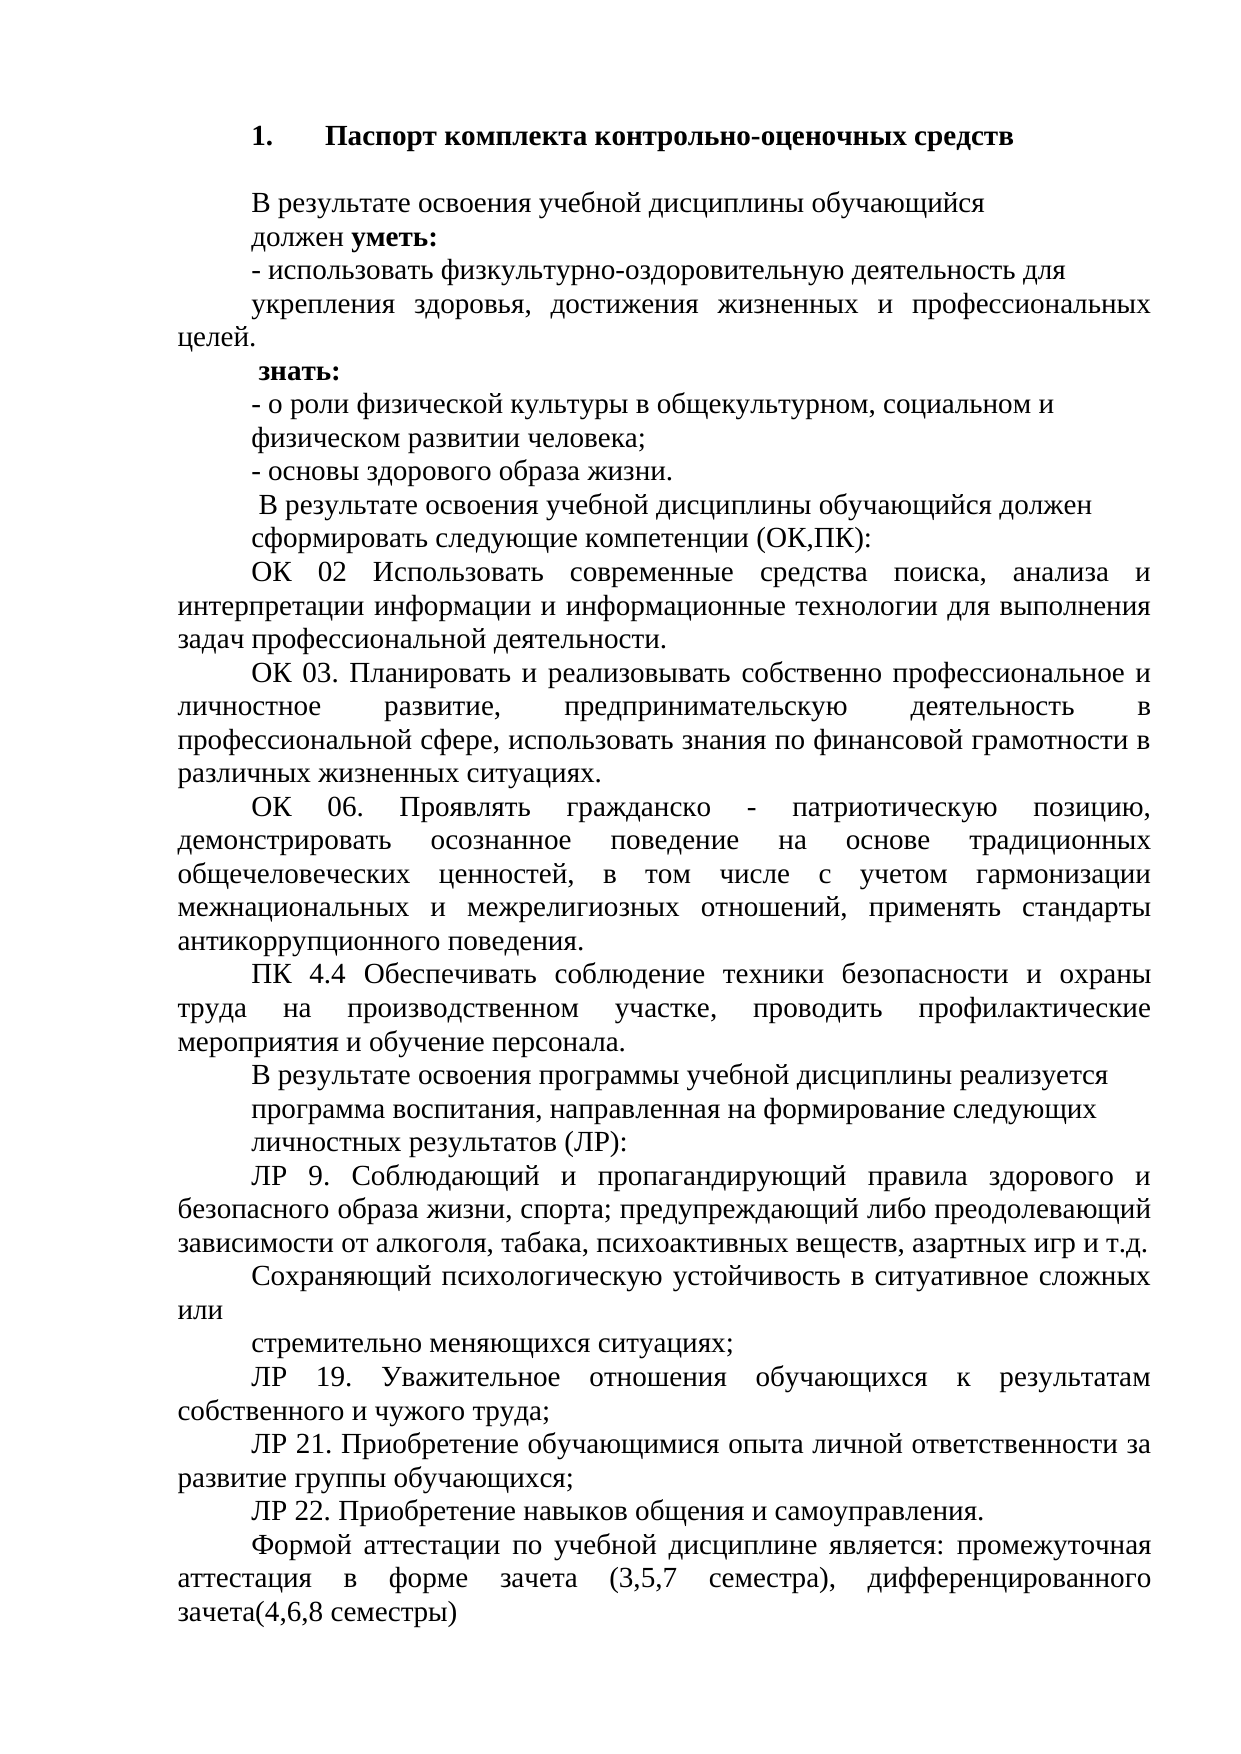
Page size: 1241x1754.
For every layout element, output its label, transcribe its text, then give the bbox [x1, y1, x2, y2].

text - о роли физической культуры в общекультурном, социальном и [177, 386, 1152, 420]
text ПК 4.4 Обеспечивать соблюдение техники безопасности и охраны труда на производственном участке, проводить профилактические мероприятия и обучение персонала. [177, 957, 1152, 1057]
text В результате освоения программы учебной дисциплины реализуется [177, 1057, 1152, 1091]
text ЛР 19. Уважительное отношения обучающихся к результатам собственного и чужого труда; [177, 1359, 1152, 1426]
text программа воспитания, направленная на формирование следующих [177, 1091, 1152, 1124]
text В результате освоения учебной дисциплины обучающийся должен [177, 487, 1152, 521]
text - использовать физкультурно-оздоровительную деятельность для [177, 252, 1152, 286]
text Формой аттестации по учебной дисциплине является: промежуточная аттестация в форме зачета (3,5,7 семестра), дифференцированного зачета(4,6,8 семестры) [177, 1527, 1152, 1627]
text ЛР 21. Приобретение обучающимися опыта личной ответственности за развитие группы обучающихся; [177, 1426, 1152, 1493]
text В результате освоения учебной дисциплины обучающийся [177, 185, 1152, 219]
text сформировать следующие компетенции (ОК,ПК): [177, 521, 1152, 554]
text Сохраняющий психологическую устойчивость в ситуативное сложных или [177, 1258, 1152, 1326]
text физическом развитии человека; [177, 420, 1152, 453]
text знать: [177, 353, 1152, 386]
text ЛР 22. Приобретение навыков общения и самоуправления. [177, 1493, 1152, 1527]
text ОК 06. Проявлять гражданско - патриотическую позицию, демонстрировать осознанное поведение на основе традиционных общечеловеческих ценностей, в том числе с учетом гармонизации межнациональных и межрелигиозных отношений, применять стандарты антикоррупционного поведения. [177, 789, 1152, 957]
text личностных результатов (ЛР): [177, 1124, 1152, 1158]
text должен уметь: [177, 219, 1152, 252]
text ОК 03. Планировать и реализовывать собственно профессиональное и личностное развитие, предпринимательскую деятельность в профессиональной сфере, использовать знания по финансовой грамотности в различных жизненных ситуациях. [177, 655, 1152, 789]
text - основы здорового образа жизни. [177, 453, 1152, 487]
text стремительно меняющихся ситуациях; [177, 1326, 1152, 1359]
list Паспорт комплекта контрольно-оценочных средств [177, 118, 1152, 152]
text ОК 02 Использовать современные средства поиска, анализа и интерпретации информации и информационные технологии для выполнения задач профессиональной деятельности. [177, 554, 1152, 655]
text ЛР 9. Соблюдающий и пропагандирующий правила здорового и безопасного образа жизни, спорта; предупреждающий либо преодолевающий зависимости от алкоголя, табака, психоактивных веществ, азартных игр и т.д. [177, 1158, 1152, 1258]
text укрепления здоровья, достижения жизненных и профессиональных целей. [177, 286, 1152, 353]
